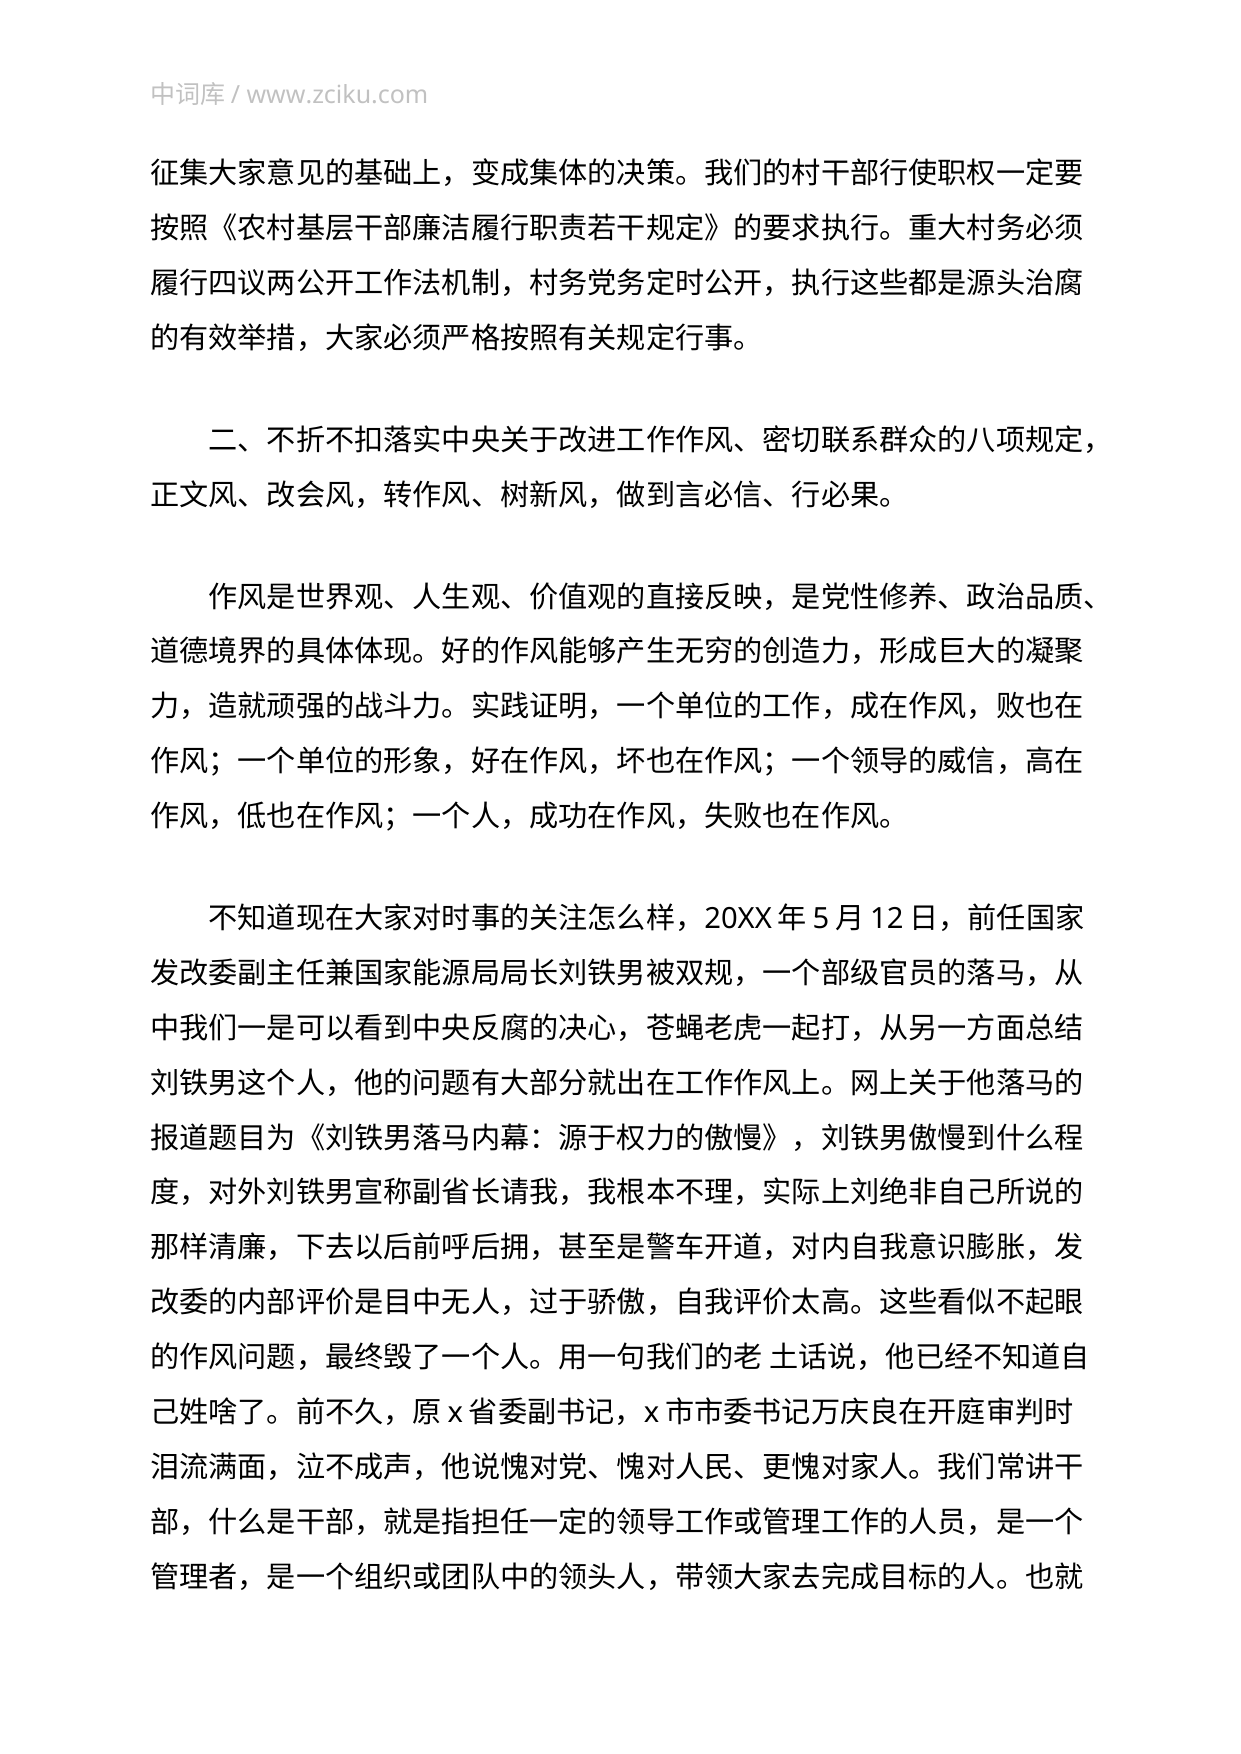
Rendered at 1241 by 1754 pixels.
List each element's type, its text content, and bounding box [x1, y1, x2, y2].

text 二、不折不扣落实中央关于改进工作作风、密切联系群众的八项规定，正文风、改会风，转作风、树新风，做到言必信、行必果。 [150, 416, 1090, 514]
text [150, 894, 1090, 1596]
text 作风是世界观、人生观、价值观的直接反映，是党性修养、政治品质、道德境界的具体体现。好的作风能够产生无穷的创造力，形成巨大的凝聚力，造就顽强的战斗力。实践证明，一个单位的工作，成在作风，败也在作风；一个单位的形象，好在作风，坏也在作风；一个领导的威信，高在作风，低也在作风；一个人，成功在作风，失败也在作风。 [150, 573, 1090, 835]
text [150, 150, 1090, 357]
